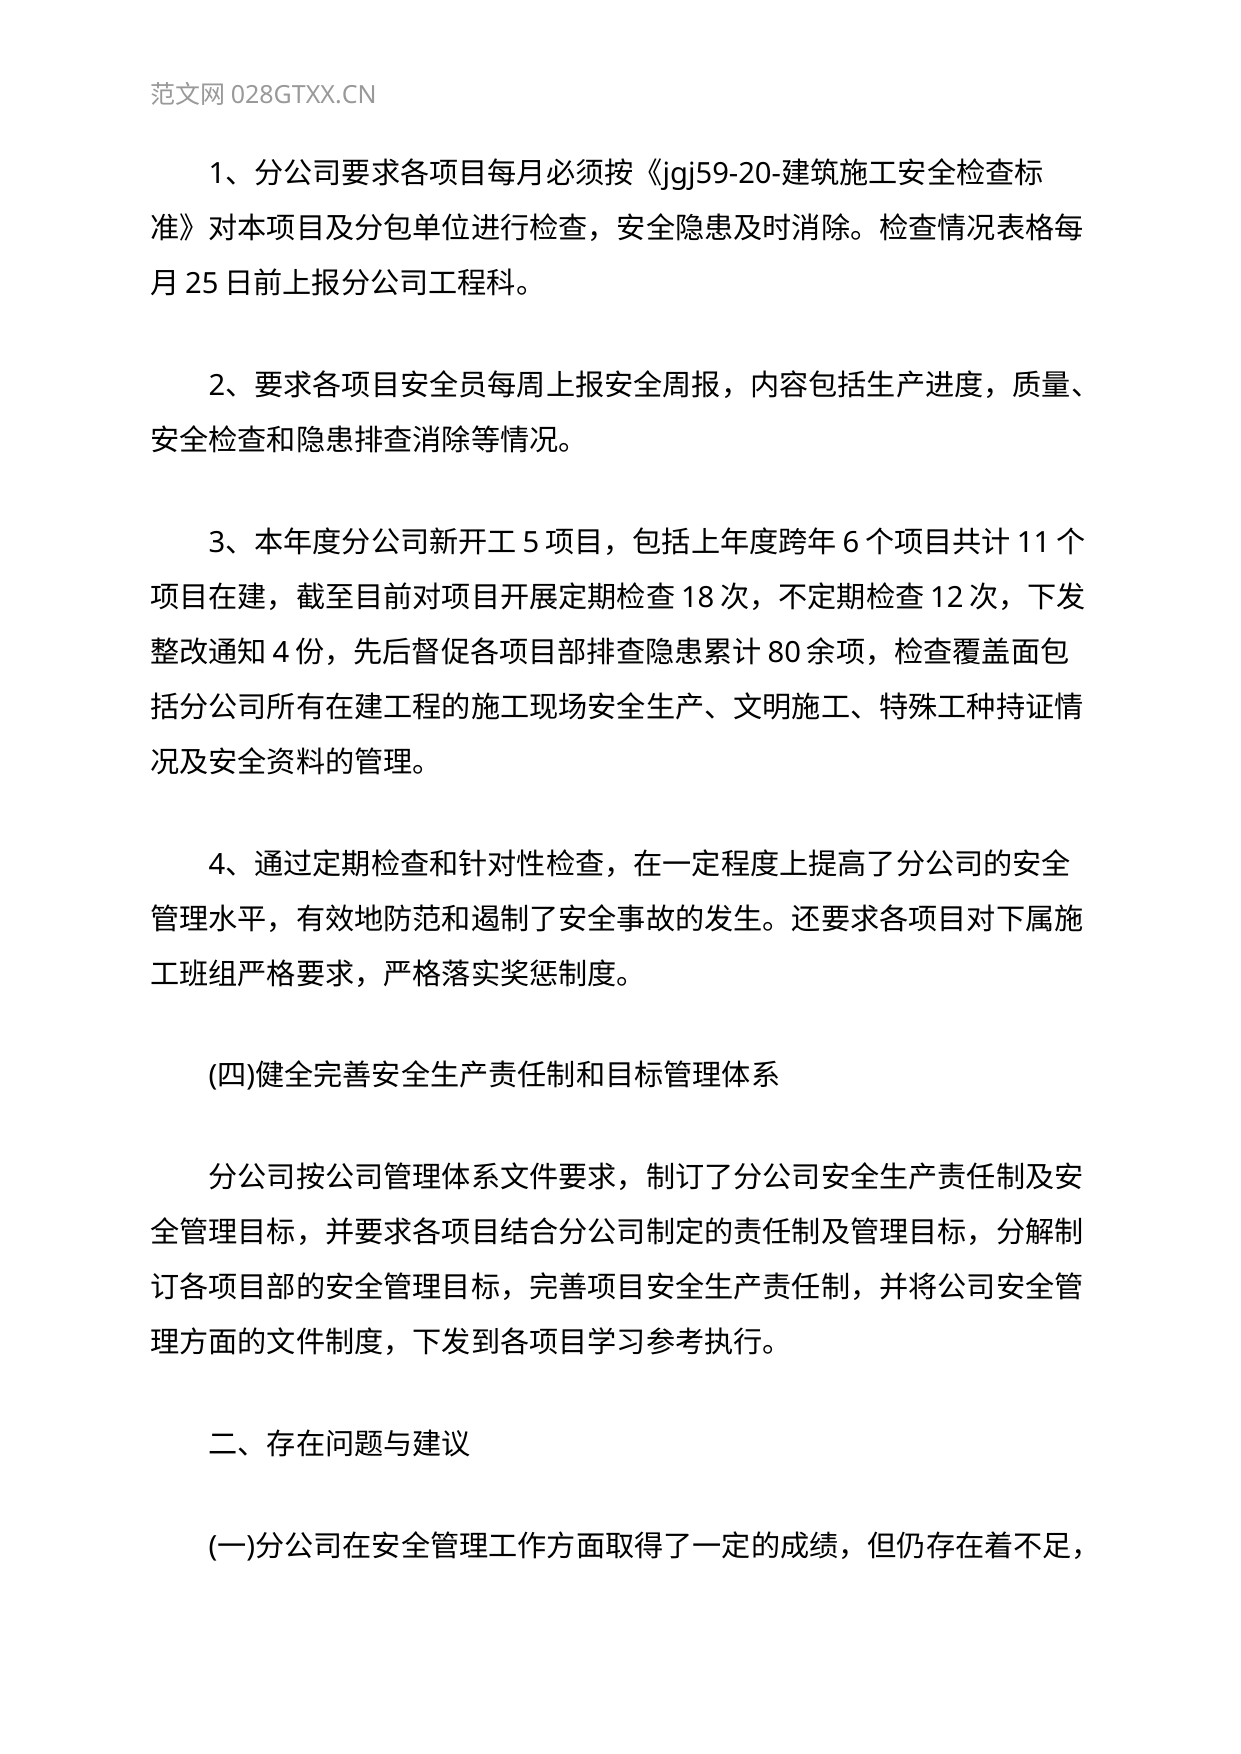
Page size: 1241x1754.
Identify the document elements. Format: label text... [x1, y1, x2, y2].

text 1、分公司要求各项目每月必须按《jgj59-20-建筑施工安全检查标准》对本项目及分包单位进行检查，安全隐患及时消除。检查情况表格每月25日前上报分公司工程科。 [150, 150, 1090, 302]
text 3、本年度分公司新开工5项目，包括上年度跨年6个项目共计11个项目在建，截至目前对项目开展定期检查18次，不定期检查12次，下发整改通知4份，先后督促各项目部排查隐患累计80余项，检查覆盖面包括分公司所有在建工程的施工现场安全生产、文明施工、特殊工种持证情况及安全资料的管理。 [150, 519, 1090, 781]
text (四)健全完善安全生产责任制和目标管理体系 [150, 1052, 1090, 1094]
text 2、要求各项目安全员每周上报安全周报，内容包括生产进度，质量、安全检查和隐患排查消除等情况。 [150, 362, 1090, 459]
text 4、通过定期检查和针对性检查，在一定程度上提高了分公司的安全管理水平，有效地防范和遏制了安全事故的发生。还要求各项目对下属施工班组严格要求，严格落实奖惩制度。 [150, 840, 1090, 992]
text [150, 1522, 1090, 1564]
text 二、存在问题与建议 [150, 1420, 1090, 1463]
text 分公司按公司管理体系文件要求，制订了分公司安全生产责任制及安全管理目标，并要求各项目结合分公司制定的责任制及管理目标，分解制订各项目部的安全管理目标，完善项目安全生产责任制，并将公司安全管理方面的文件制度，下发到各项目学习参考执行。 [150, 1154, 1090, 1361]
